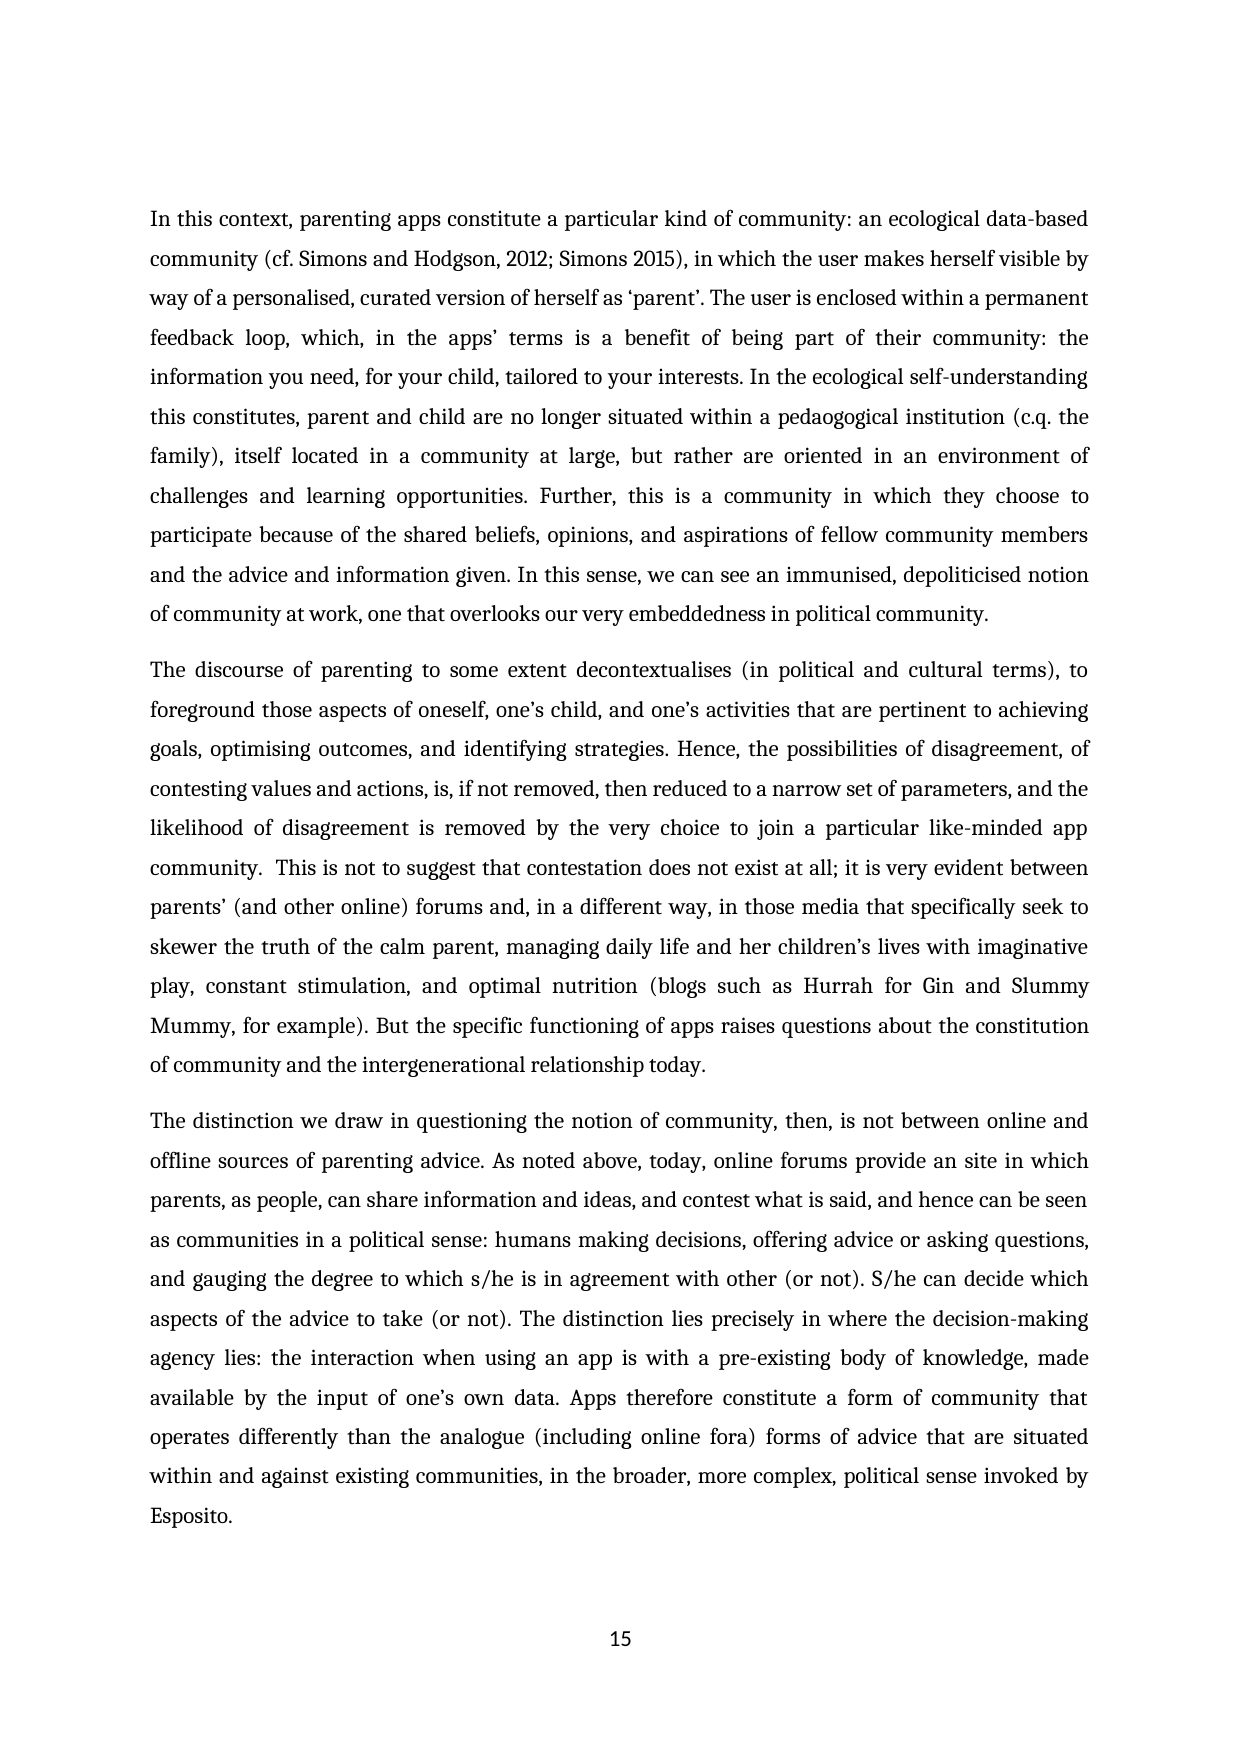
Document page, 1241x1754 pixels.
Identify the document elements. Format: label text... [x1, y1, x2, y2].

text In this context, parenting apps constitute a particular kind of community: an ecological data-based community (cf. Simons and Hodgson, 2012; Simons 2015), in which the user makes herself visible by way of a personalised, curated version of herself as ‘parent’. The user is enclosed within a permanent feedback loop, which, in the apps’ terms is a benefit of being part of their community: the information you need, for your child, tailored to your interests. In the ecological self-understanding this constitutes, parent and child are no longer situated within a pedaogogical institution (c.q. the family), itself located in a community at large, but rather are oriented in an environment of challenges and learning opportunities. Further, this is a community in which they choose to participate because of the shared beliefs, opinions, and aspirations of fellow community members and the advice and information given. In this sense, we can see an immunised, depoliticised notion of community at work, one that overlooks our very embeddedness in political community. [150, 206, 1090, 627]
text The distinction we draw in questioning the notion of community, then, is not between online and offline sources of parenting advice. As noted above, today, online forums provide an site in which parents, as people, can share information and ideas, and contest what is said, and hence can be seen as communities in a political sense: humans making decisions, offering advice or asking questions, and gauging the degree to which s/he is in agreement with other (or not). S/he can decide which aspects of the advice to take (or not). The distinction lies precisely in where the decision-making agency lies: the interaction when using an app is with a pre-existing body of knowledge, made available by the input of one’s own data. Apps therefore constitute a form of community that operates differently than the analogue (including online fora) forms of advice that are situated within and against existing communities, in the broader, more complex, political sense invoked by Esposito. [150, 1108, 1090, 1529]
text The discourse of parenting to some extent decontextualises (in political and cultural terms), to foreground those aspects of oneself, one’s child, and one’s activities that are pertinent to achieving goals, optimising outcomes, and identifying strategies. Hence, the possibilities of disagreement, of contesting values and actions, is, if not removed, then reduced to a narrow set of parameters, and the likelihood of disagreement is removed by the very choice to join a particular like-minded app community. This is not to suggest that contestation does not exist at all; it is very evident between parents’ (and other online) forums and, in a different way, in those media that specifically seek to skewer the truth of the calm parent, managing daily life and her children’s lives with imaginative play, constant stimulation, and optimal nutrition (blogs such as Hurrah for Gin and Slummy Mummy, for example). But the specific functioning of apps raises questions about the constitution of community and the intergenerational relationship today. [150, 657, 1090, 1078]
